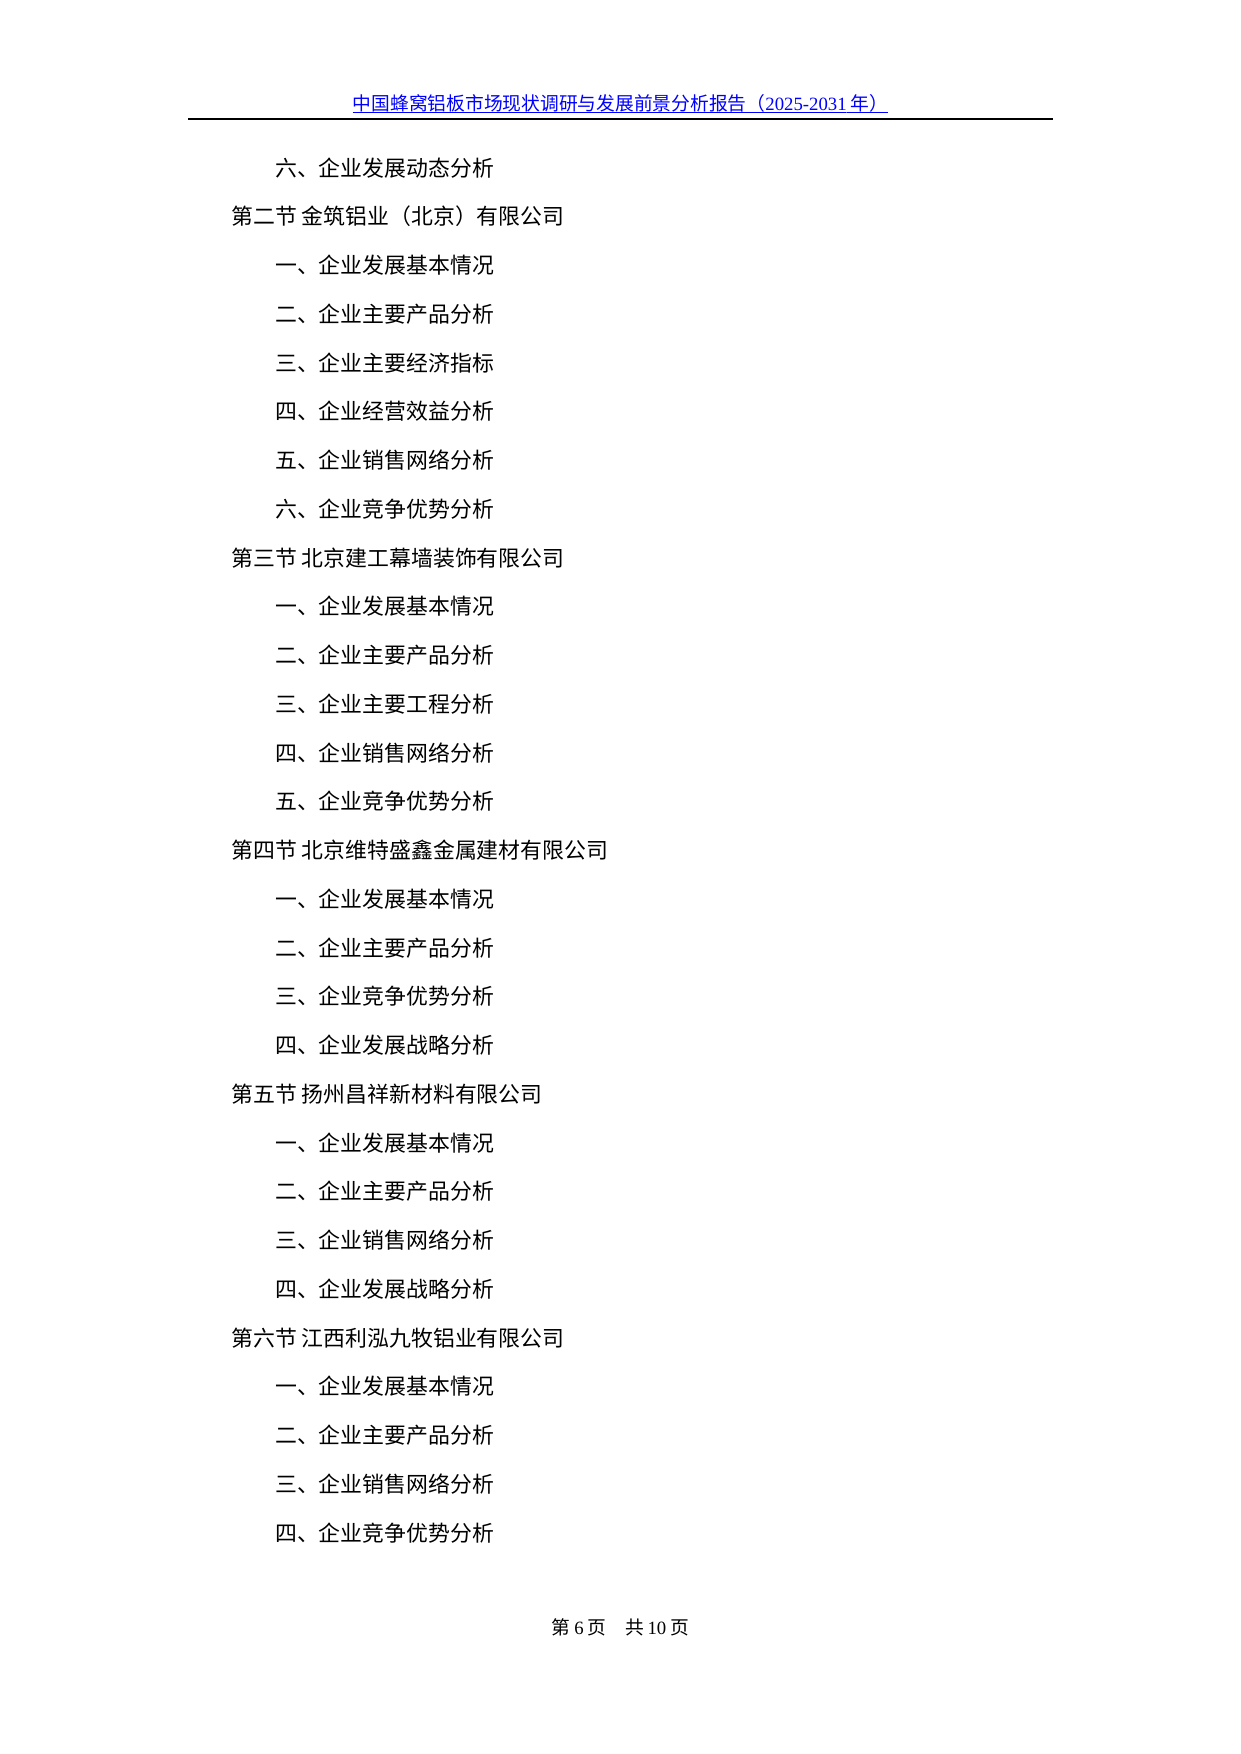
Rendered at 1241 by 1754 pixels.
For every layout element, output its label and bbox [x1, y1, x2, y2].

text [187, 150, 1053, 1548]
